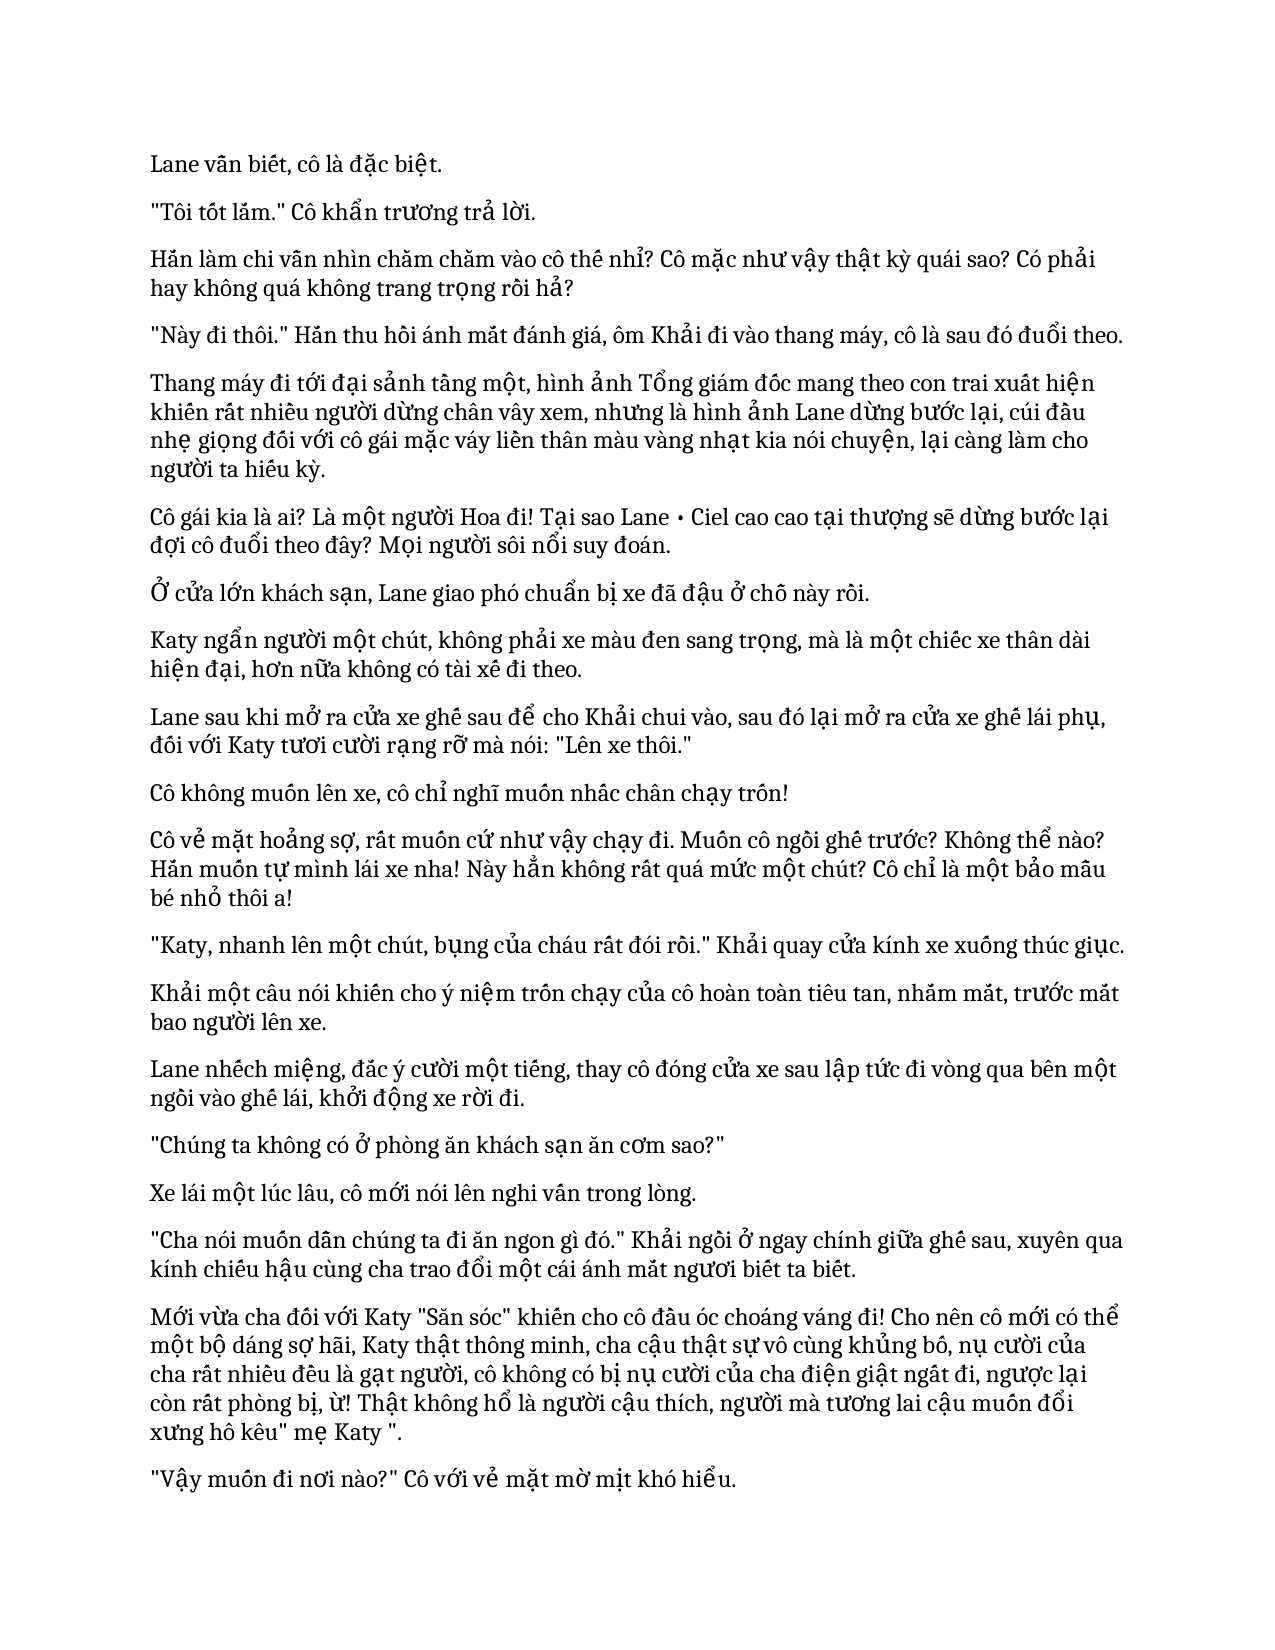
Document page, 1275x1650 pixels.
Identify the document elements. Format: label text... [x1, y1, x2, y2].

text "Vậy muốn đi nơi nào?" Cô với vẻ mặt mờ mịt khó hiểu. [150, 1465, 1125, 1494]
text Lane vẫn biết, cô là đặc biệt. [150, 150, 1125, 179]
text Cô vẻ mặt hoảng sợ, rất muốn cứ như vậy chạy đi. Muốn cô ngồi ghế trước? Không thể nào? Hắn muốn tự mình lái xe nha! Này hẳn không rất quá mức một chút? Cô chỉ là một bảo mẫu bé nhỏ thôi a! [150, 826, 1125, 912]
text Thang máy đi tới đại sảnh tầng một, hình ảnh Tổng giám đốc mang theo con trai xuất hiện khiến rất nhiều người dừng chân vây xem, nhưng là hình ảnh Lane dừng bước lại, cúi đầu nhẹ giọng đối với cô gái mặc váy liền thân màu vàng nhạt kia nói chuyện, lại càng làm cho người ta hiếu kỳ. [150, 369, 1125, 484]
text Cô không muốn lên xe, cô chỉ nghĩ muốn nhấc chân chạy trốn! [150, 779, 1125, 807]
text Mới vừa cha đối với Katy "Săn sóc" khiến cho cô đầu óc choáng váng đi! Cho nên cô mới có thể một bộ dáng sợ hãi, Katy thật thông minh, cha cậu thật sự vô cùng khủng bố, nụ cười của cha rất nhiều đều là gạt người, cô không có bị nụ cười của cha điện giật ngất đi, ngược lại còn rất phòng bị, ừ! Thật không hổ là người cậu thích, người mà tương lai cậu muốn đổi xưng hô kêu" mẹ Katy ". [150, 1302, 1125, 1446]
text "Tôi tốt lắm." Cô khẩn trương trả lời. [150, 197, 1125, 226]
text "Katy, nhanh lên một chút, bụng của cháu rất đói rồi." Khải quay cửa kính xe xuống thúc giục. [150, 931, 1125, 960]
text Hắn làm chi vẫn nhìn chằm chằm vào cô thế nhỉ? Cô mặc như vậy thật kỳ quái sao? Có phải hay không quá không trang trọng rồi hả? [150, 245, 1125, 302]
text Cô gái kia là ai? Là một người Hoa đi! Tại sao Lane • Ciel cao cao tại thượng sẽ dừng bước lại đợi cô đuổi theo đây? Mọi người sôi nổi suy đoán. [150, 502, 1125, 560]
text Lane sau khi mở ra cửa xe ghế sau để cho Khải chui vào, sau đó lại mở ra cửa xe ghế lái phụ, đối với Katy tươi cười rạng rỡ mà nói: "Lên xe thôi." [150, 702, 1125, 760]
text Ở cửa lớn khách sạn, Lane giao phó chuẩn bị xe đã đậu ở chỗ này rồi. [150, 579, 1125, 607]
text Katy ngẩn người một chút, không phải xe màu đen sang trọng, mà là một chiếc xe thân dài hiện đại, hơn nữa không có tài xế đi theo. [150, 626, 1125, 684]
text Lane nhếch miệng, đắc ý cười một tiếng, thay cô đóng cửa xe sau lập tức đi vòng qua bên một ngồi vào ghế lái, khởi động xe rời đi. [150, 1055, 1125, 1112]
text "Này đi thôi." Hắn thu hồi ánh mắt đánh giá, ôm Khải đi vào thang máy, cô là sau đó đuổi theo. [150, 321, 1125, 350]
text Xe lái một lúc lâu, cô mới nói lên nghi vấn trong lòng. [150, 1179, 1125, 1207]
text "Cha nói muốn dẫn chúng ta đi ăn ngon gì đó." Khải ngồi ở ngay chính giữa ghế sau, xuyên qua kính chiếu hậu cùng cha trao đổi một cái ánh mắt ngươi biết ta biết. [150, 1226, 1125, 1284]
text "Chúng ta không có ở phòng ăn khách sạn ăn cơm sao?" [150, 1131, 1125, 1160]
text Khải một câu nói khiến cho ý niệm trốn chạy của cô hoàn toàn tiêu tan, nhắm mắt, trước mắt bao người lên xe. [150, 979, 1125, 1036]
